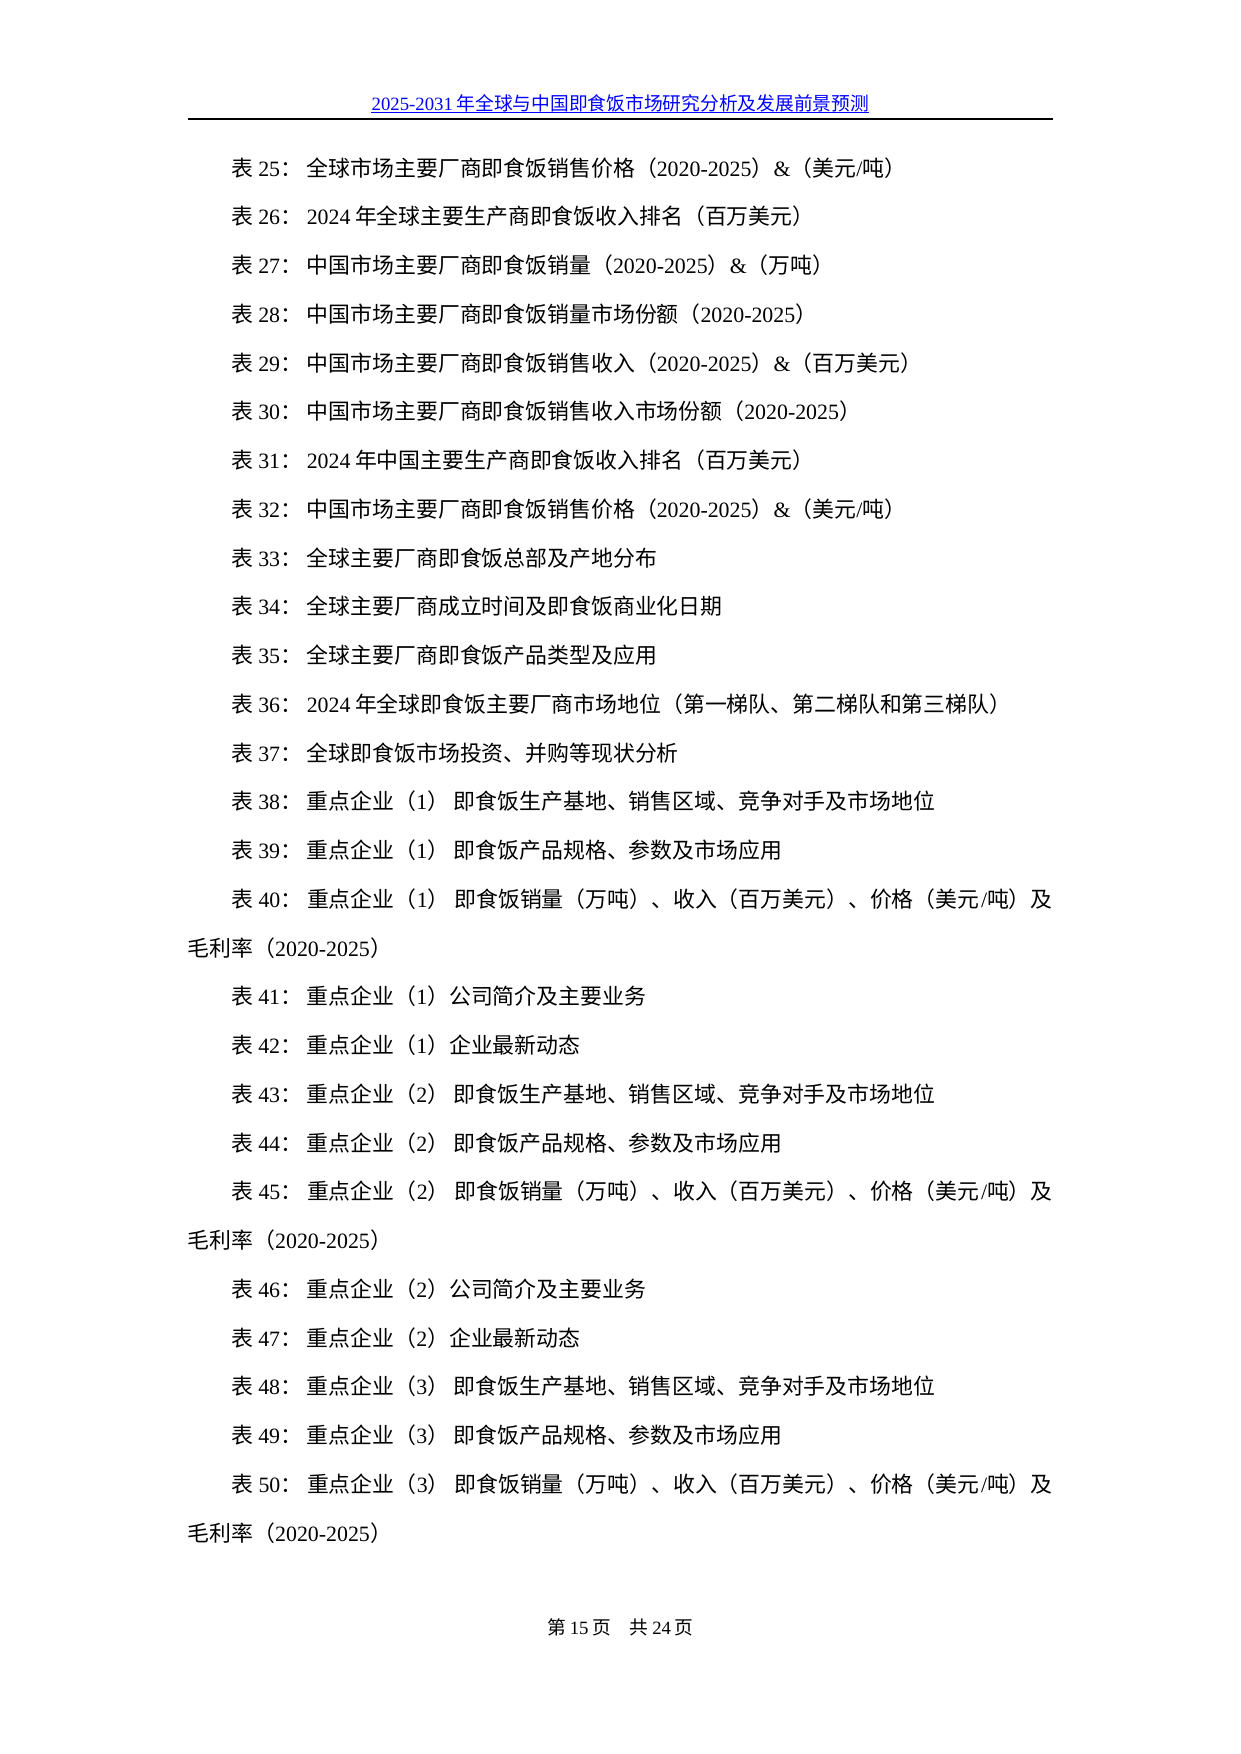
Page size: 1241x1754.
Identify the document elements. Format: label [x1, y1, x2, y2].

text [187, 150, 1053, 1548]
